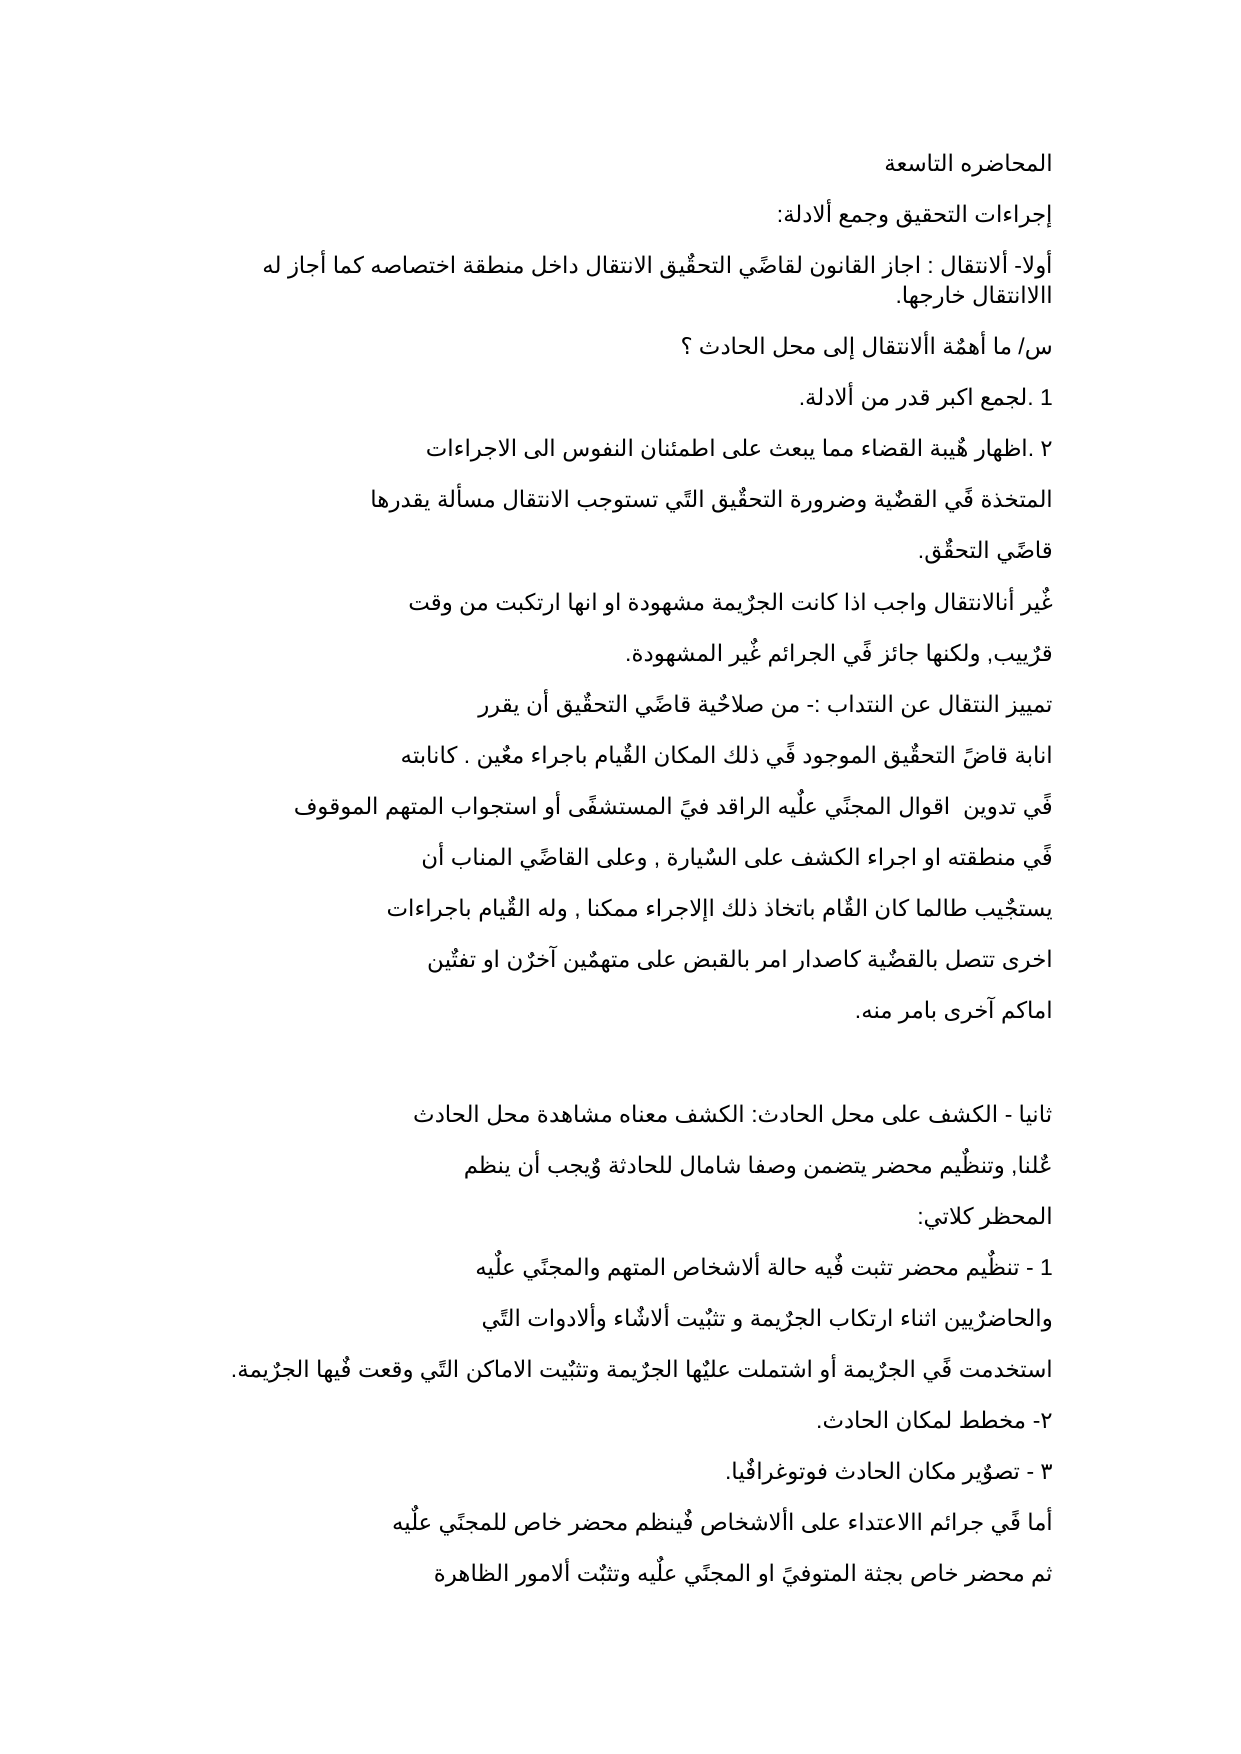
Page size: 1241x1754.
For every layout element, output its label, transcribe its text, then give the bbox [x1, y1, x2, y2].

text 1 .لجمع اكبر قدر من ألادلة. [187, 384, 1053, 411]
text استخدمت فًي الجرٌيمة أو اشتملت عليٌها الجرٌيمة وتثبٌيت الاماكن التًي وقعت فٌيها الجرٌيمة. [187, 1356, 1053, 1382]
text 1 - تنظٌيم محضر تثبت فٌيه حالة ألاشخاص المتهم والمجنًي علٌيه [187, 1254, 1053, 1280]
text انابة قاضً التحقٌيق الموجود فًي ذلك المكان القٌيام باجراء معٌين . کانابته [187, 742, 1053, 768]
text تمييز النتقال عن النتداب :- من صلاحٌية قاضًي التحقٌيق أن يقرر [187, 691, 1053, 717]
text المحاضره التاسعة [187, 150, 1053, 176]
text ٣ - تصوٌير مكان الحادث فوتوغرافٌيا. [187, 1458, 1053, 1484]
text فًي منطقته او اجراء الكشف على السٌيارة , وعلى القاضًي المناب أن [187, 844, 1053, 870]
text ثم محضر خاص بجثة المتوفيً او المجنًي علٌيه وتثبٌت ألامور الظاهرة [187, 1560, 1053, 1587]
text قاضًي التحقٌق. [187, 537, 1053, 564]
text أما فًي جرائم االاعتداء على األاشخاص فٌينظم محضر خاص للمجنًي علٌيه [187, 1509, 1053, 1536]
text ۲- مخطط لمكان الحادث. [187, 1407, 1053, 1433]
text يستجٌيب طالما كان القٌام باتخاذ ذلك اإلاجراء ممكنا , وله القٌيام باجراءات [187, 895, 1053, 921]
text قرٌييب, ولكنها جائز فًي الجرائم غٌير المشهودة. [187, 639, 1053, 666]
text والحاضرٌيين اثناء ارتكاب الجرٌيمة و تثبٌيت ألاشٌاء وألادوات التًي [187, 1305, 1053, 1331]
text فًي تدوين اقوال المجنًي علٌيه الراقد فيً المستشفًى أو استجواب المتهم الموقوف [187, 793, 1053, 819]
text أولا- ألانتقال : اجاز القانون لقاضًي التحقٌيق الانتقال داخل منطقة اختصاصه كما أجاز له االاانتقال خارجها. [187, 252, 1053, 309]
text اماکم آخری بامر منه. [187, 997, 1053, 1023]
text عٌلنا, وتنظٌيم محضر يتضمن وصفا شامال للحادثة وٌيجب أن ينظم [187, 1152, 1053, 1178]
text اخرى تتصل بالقضٌية كاصدار امر بالقبض على متهمٌين آخرٌن او تفتٌين [187, 946, 1053, 972]
text المحظر كلاتي: [187, 1203, 1053, 1229]
text ثانيا - الكشف على محل الحادث: الكشف معناه مشاهدة محل الحادث [187, 1101, 1053, 1127]
text المتخذة فًي القضٌية وضرورة التحقٌيق التًي تستوجب الانتقال مسألة يقدرها [187, 486, 1053, 513]
text ۲ .اظهار هٌيبة القضاء مما يبعث على اطمئنان النفوس الى الاجراءات [187, 435, 1053, 462]
text س/ ما أهمٌة األانتقال إلى محل الحادث ؟ [187, 333, 1053, 360]
text غٌير أنالانتقال واجب اذا كانت الجرٌيمة مشهودة او انها ارتكبت من وقت [187, 588, 1053, 615]
text إجراءات التحقيق وجمع ألادلة: [187, 201, 1053, 227]
